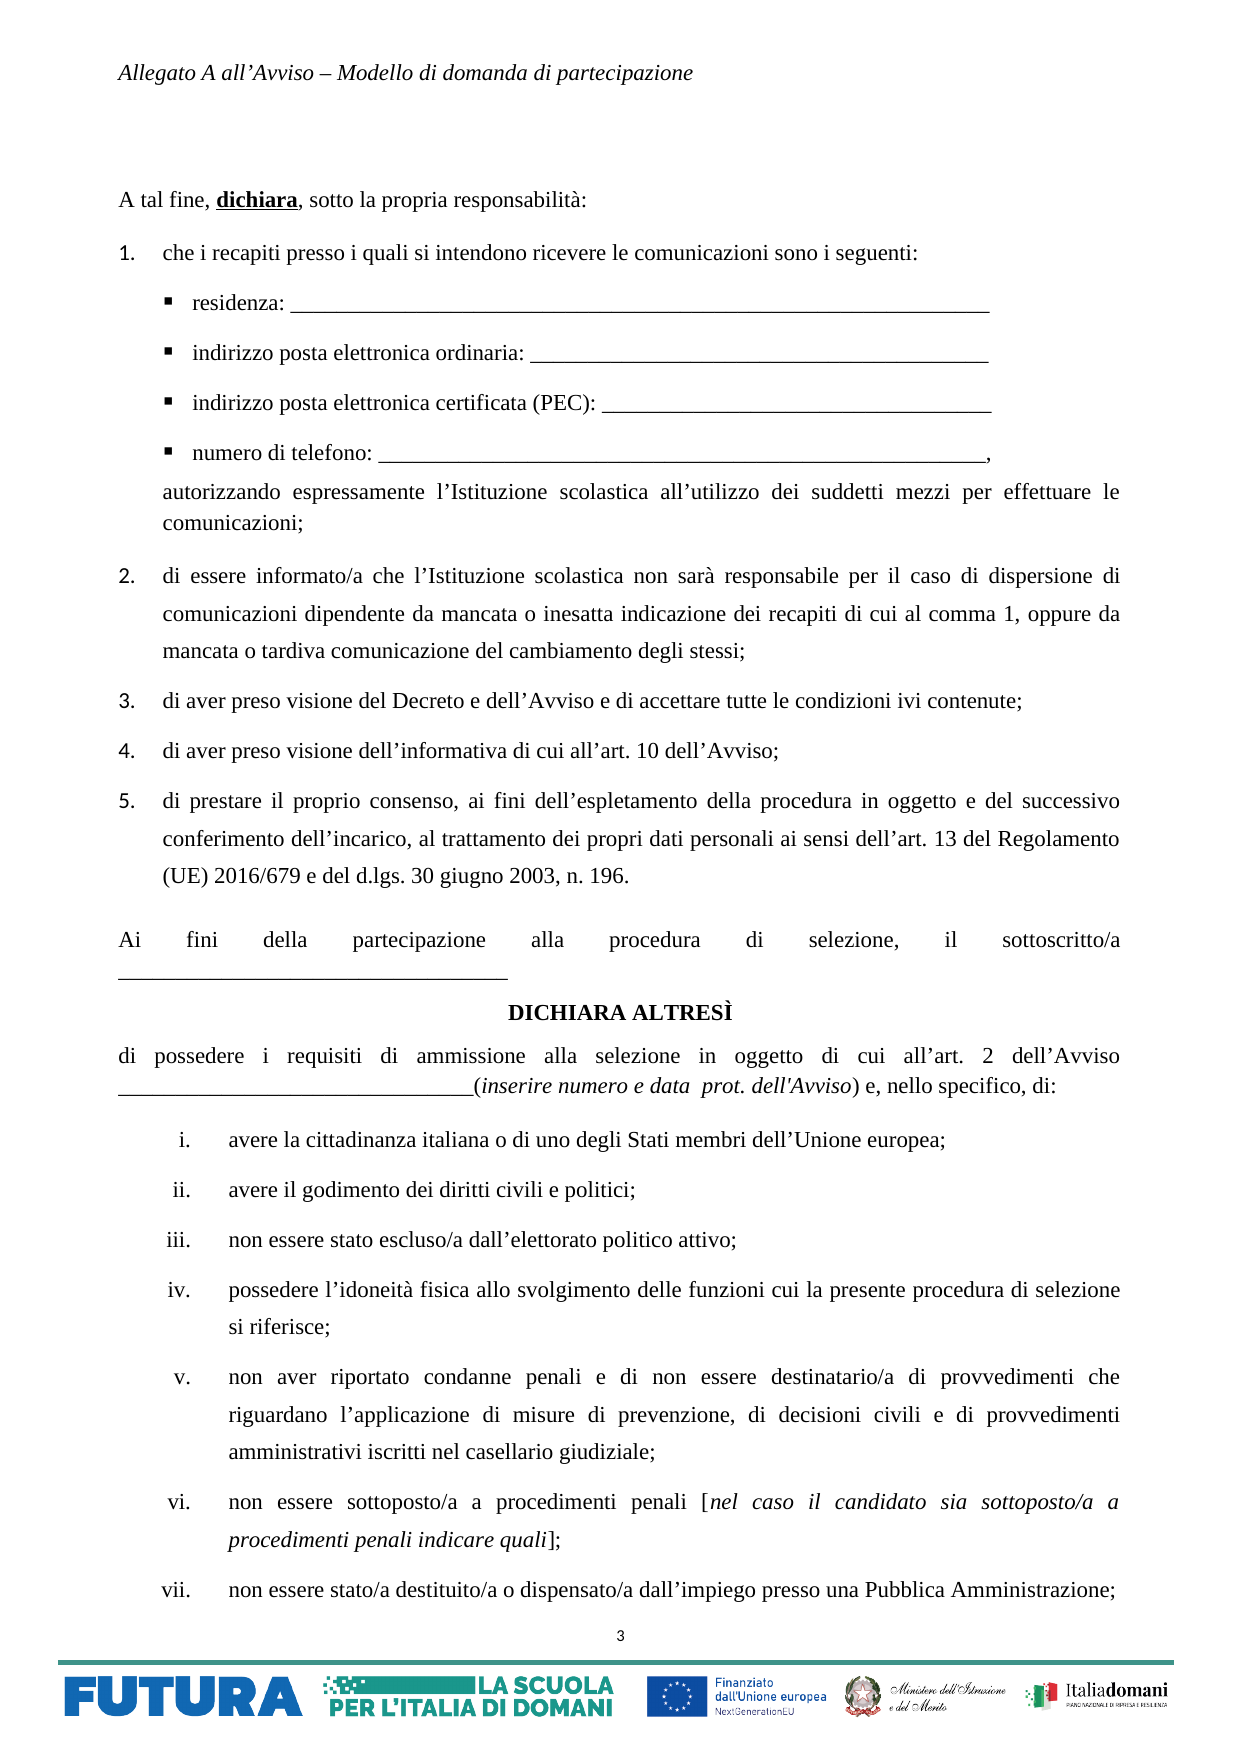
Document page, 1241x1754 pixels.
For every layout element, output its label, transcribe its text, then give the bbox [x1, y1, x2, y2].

list di aver preso visione dell’informativa di cui all’art. 10 dell’Avviso; [118, 726, 1122, 764]
list non aver riportato condanne penali e di non essere destinatario/a di provvedimenti che riguardano l’applicazione di misure di prevenzione, di decisioni civili e di provvedimenti amministrativi iscritti nel casellario giudiziale; [191, 1352, 1122, 1465]
list non essere sottoposto/a a procedimenti penali [nel caso il candidato sia sottoposto/a a procedimenti penali indicare quali]; [191, 1477, 1122, 1552]
list avere la cittadinanza italiana o di uno degli Stati membri dell’Unione europea; [191, 1115, 1122, 1152]
list indirizzo posta elettronica ordinaria: ________________________________________ [162, 328, 1122, 366]
text A tal fine, dichiara, sotto la propria responsabilità: [118, 186, 1122, 212]
list non essere stato/a destituito/a o dispensato/a dall’impiego presso una Pubblica Amministrazione; [191, 1565, 1122, 1602]
list di prestare il proprio consenso, ai fini dell’espletamento della procedura in oggetto e del successivo conferimento dell’incarico, al trattamento dei propri dati personali ai sensi dell’art. 13 del Regolamento (UE) 2016/679 e del d.lgs. 30 giugno 2003, n. 196. [118, 776, 1122, 889]
picture [62, 1673, 1170, 1720]
list residenza: _____________________________________________________________ [162, 278, 1122, 316]
text Ai fini della partecipazione alla procedura di selezione, il sottoscritto/a __________________________________ [118, 926, 1122, 983]
list possedere l’idoneità fisica allo svolgimento delle funzioni cui la presente procedura di selezione si riferisce; [191, 1265, 1122, 1340]
text di possedere i requisiti di ammissione alla selezione in oggetto di cui all’art. 2 dell’Avviso _______________________________(inserire numero e data prot. dell'Avviso) e, nello specifico, di: [118, 1042, 1122, 1098]
text autorizzando espressamente l’Istituzione scolastica all’utilizzo dei suddetti mezzi per effettuare le comunicazioni; [162, 478, 1122, 535]
list di aver preso visione del Decreto e dell’Avviso e di accettare tutte le condizioni ivi contenute; [118, 676, 1122, 714]
list avere il godimento dei diritti civili e politici; [191, 1165, 1122, 1202]
list indirizzo posta elettronica certificata (PEC): __________________________________ [162, 378, 1122, 416]
list che i recapiti presso i quali si intendono ricevere le comunicazioni sono i seguenti: [118, 228, 1122, 266]
list numero di telefono: _____________________________________________________, [162, 428, 1122, 466]
list di essere informato/a che l’Istituzione scolastica non sarà responsabile per il caso di dispersione di comunicazioni dipendente da mancata o inesatta indicazione dei recapiti di cui al comma 1, oppure da mancata o tardiva comunicazione del cambiamento degli stessi; [118, 551, 1122, 664]
text DICHIARA ALTRESÌ [118, 999, 1122, 1026]
list non essere stato escluso/a dall’elettorato politico attivo; [191, 1215, 1122, 1252]
